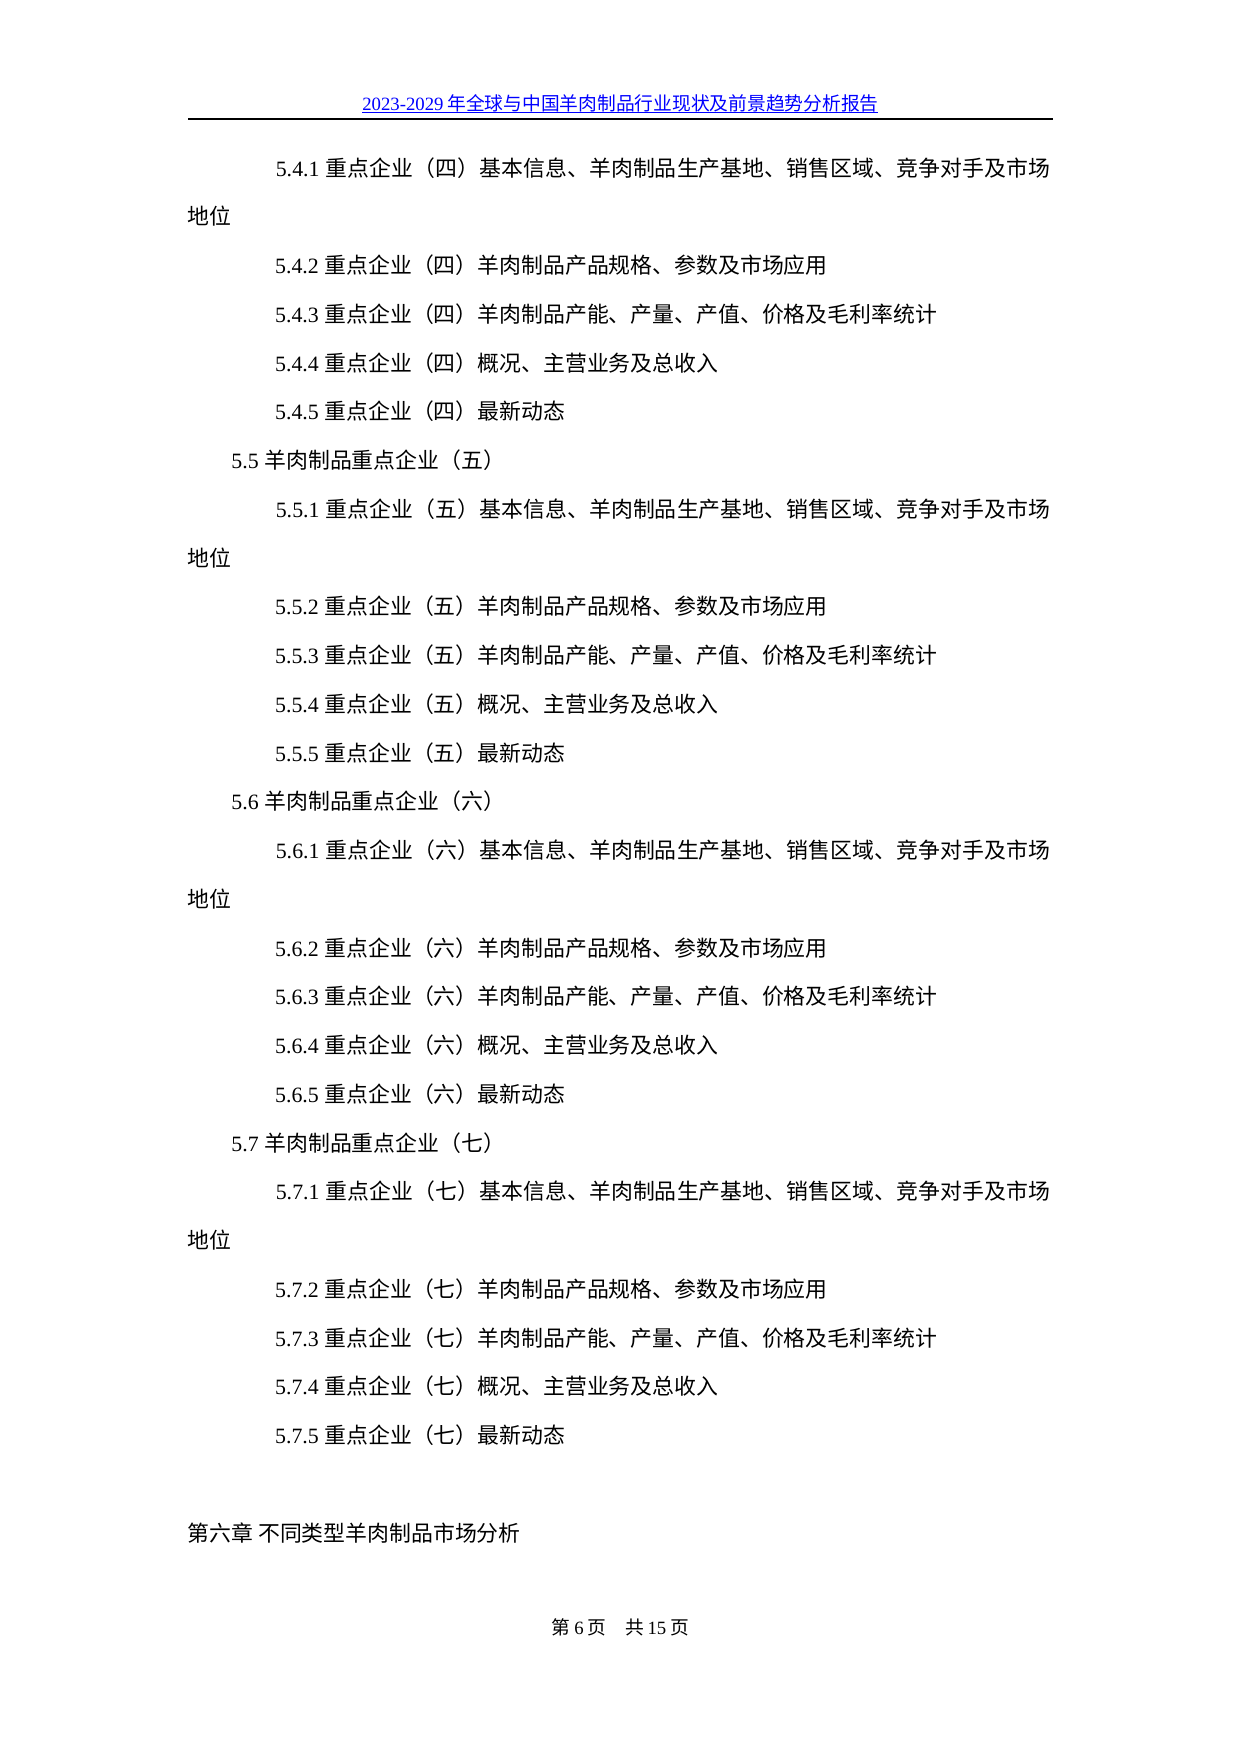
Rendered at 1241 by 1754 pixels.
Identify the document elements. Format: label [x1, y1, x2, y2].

text [187, 150, 1053, 1548]
